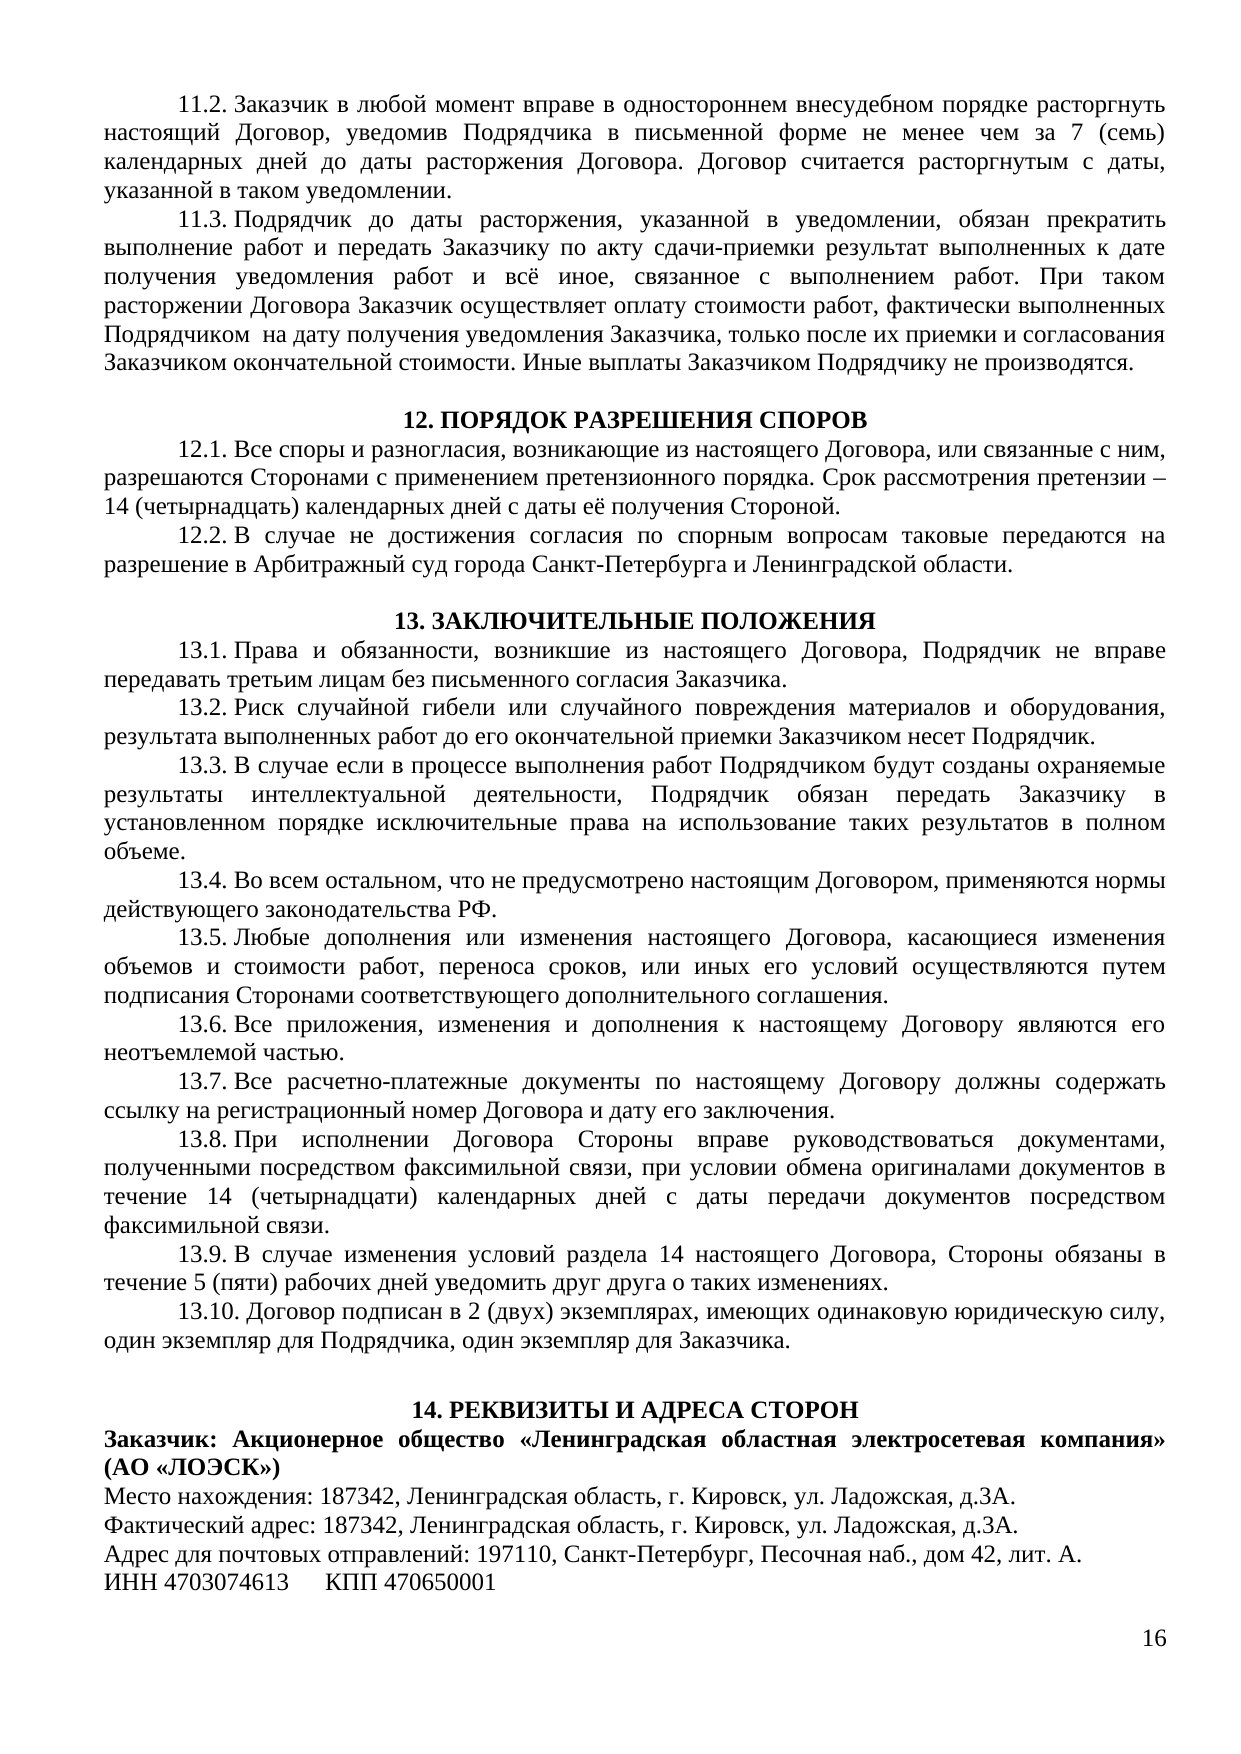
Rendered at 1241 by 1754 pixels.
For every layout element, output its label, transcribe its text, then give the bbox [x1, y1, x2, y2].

list ЗАКЛЮЧИТЕЛЬНЫЕ ПОЛОЖЕНИЯ [103, 606, 1167, 635]
list Все споры и разногласия, возникающие из настоящего Договора, или связанные с ним, разрешаются Сторонами с применением претензионного порядка. Срок рассмотрения претензии – 14 (четырнадцать) календарных дней с даты её получения Стороной. [103, 434, 1167, 520]
text Адрес для почтовых отправлений: 197110, Санкт-Петербург, Песочная наб., дом 42, лит. А. [103, 1539, 1167, 1567]
list Подрядчик до даты расторжения, указанной в уведомлении, обязан прекратить выполнение работ и передать Заказчику по акту сдачи-приемки результат выполненных к дате получения уведомления работ и всё иное, связанное с выполнением работ. При таком расторжении Договора Заказчик осуществляет оплату стоимости работ, фактически выполненных Подрядчиком на дату получения уведомления Заказчика, только после их приемки и согласования Заказчиком окончательной стоимости. Иные выплаты Заказчиком Подрядчику не производятся. [103, 204, 1167, 376]
text ИНН 4703074613 КПП 470650001 [103, 1567, 1167, 1596]
list Риск случайной гибели или случайного повреждения материалов и оборудования, результата выполненных работ до его окончательной приемки Заказчиком несет Подрядчик. [103, 692, 1167, 750]
list Права и обязанности, возникшие из настоящего Договора, Подрядчик не вправе передавать третьим лицам без письменного согласия Заказчика. [103, 635, 1167, 692]
list Все приложения, изменения и дополнения к настоящему Договору являются его неотъемлемой частью. [103, 1009, 1167, 1066]
list В случае изменения условий раздела 14 настоящего Договора, Стороны обязаны в течение 5 (пяти) рабочих дней уведомить друг друга о таких изменениях. [103, 1239, 1167, 1296]
list Заказчик в любой момент вправе в одностороннем внесудебном порядке расторгнуть настоящий Договор, уведомив Подрядчика в письменной форме не менее чем за 7 (семь) календарных дней до даты расторжения Договора. Договор считается расторгнутым с даты, указанной в таком уведомлении. [103, 89, 1167, 204]
list Все расчетно-платежные документы по настоящему Договору должны содержать ссылку на регистрационный номер Договора и дату его заключения. [103, 1066, 1167, 1124]
text Заказчик: Акционерное общество «Ленинградская областная электросетевая компания» (АО «ЛОЭСК») [103, 1424, 1167, 1481]
list При исполнении Договора Стороны вправе руководствоваться документами, полученными посредством факсимильной связи, при условии обмена оригиналами документов в течение 14 (четырнадцати) календарных дней с даты передачи документов посредством факсимильной связи. [103, 1124, 1167, 1239]
list РЕКВИЗИТЫ И АДРЕСА СТОРОН [103, 1395, 1167, 1424]
list ПОРЯДОК РАЗРЕШЕНИЯ СПОРОВ [103, 405, 1167, 434]
list В случае не достижения согласия по спорным вопросам таковые передаются на разрешение в Арбитражный суд города Санкт-Петербурга и Ленинградской области. [103, 520, 1167, 577]
list Договор подписан в 2 (двух) экземплярах, имеющих одинаковую юридическую силу, один экземпляр для Подрядчика, один экземпляр для Заказчика. [103, 1296, 1167, 1354]
list В случае если в процессе выполнения работ Подрядчиком будут созданы охраняемые результаты интеллектуальной деятельности, Подрядчик обязан передать Заказчику в установленном порядке исключительные права на использование таких результатов в полном объеме. [103, 750, 1167, 865]
list Любые дополнения или изменения настоящего Договора, касающиеся изменения объемов и стоимости работ, переноса сроков, или иных его условий осуществляются путем подписания Сторонами соответствующего дополнительного соглашения. [103, 922, 1167, 1009]
text Место нахождения: 187342, Ленинградская область, г. Кировск, ул. Ладожская, д.3А. [103, 1481, 1167, 1510]
list Во всем остальном, что не предусмотрено настоящим Договором, применяются нормы действующего законодательства РФ. [103, 865, 1167, 922]
text Фактический адрес: 187342, Ленинградская область, г. Кировск, ул. Ладожская, д.3А. [103, 1510, 1167, 1539]
